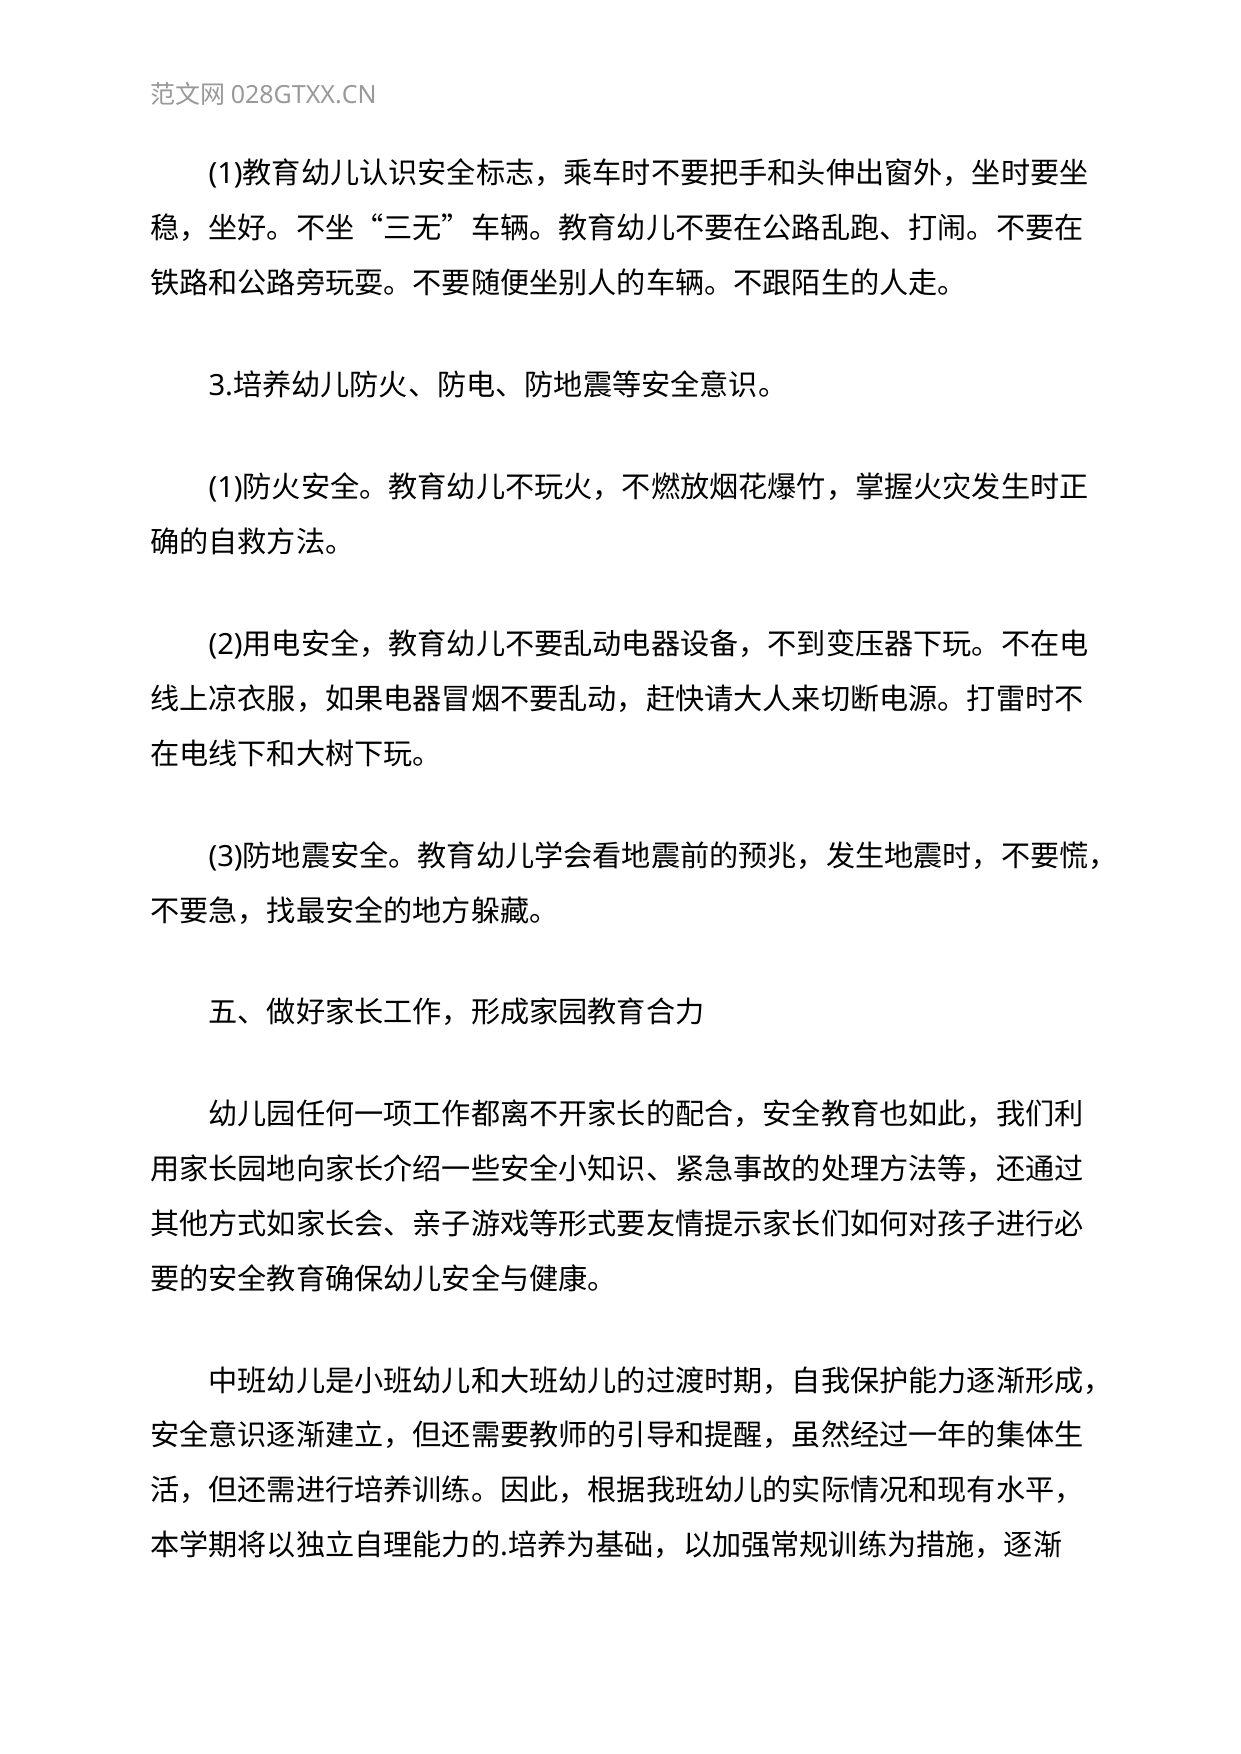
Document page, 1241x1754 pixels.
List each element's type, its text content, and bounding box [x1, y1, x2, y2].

text (3)防地震安全。教育幼儿学会看地震前的预兆，发生地震时，不要慌，不要急，找最安全的地方躲藏。 [150, 832, 1090, 929]
text 幼儿园任何一项工作都离不开家长的配合，安全教育也如此，我们利用家长园地向家长介绍一些安全小知识、紧急事故的处理方法等，还通过其他方式如家长会、亲子游戏等形式要友情提示家长们如何对孩子进行必要的安全教育确保幼儿安全与健康。 [150, 1091, 1090, 1298]
text (1)教育幼儿认识安全标志，乘车时不要把手和头伸出窗外，坐时要坐稳，坐好。不坐“三无”车辆。教育幼儿不要在公路乱跑、打闹。不要在铁路和公路旁玩耍。不要随便坐别人的车辆。不跟陌生的人走。 [150, 150, 1090, 302]
text 五、做好家长工作，形成家园教育合力 [150, 989, 1090, 1031]
text (2)用电安全，教育幼儿不要乱动电器设备，不到变压器下玩。不在电线上凉衣服，如果电器冒烟不要乱动，赶快请大人来切断电源。打雷时不在电线下和大树下玩。 [150, 620, 1090, 773]
text (1)防火安全。教育幼儿不玩火，不燃放烟花爆竹，掌握火灾发生时正确的自救方法。 [150, 464, 1090, 561]
text 3.培养幼儿防火、防电、防地震等安全意识。 [150, 362, 1090, 404]
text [150, 1357, 1090, 1564]
